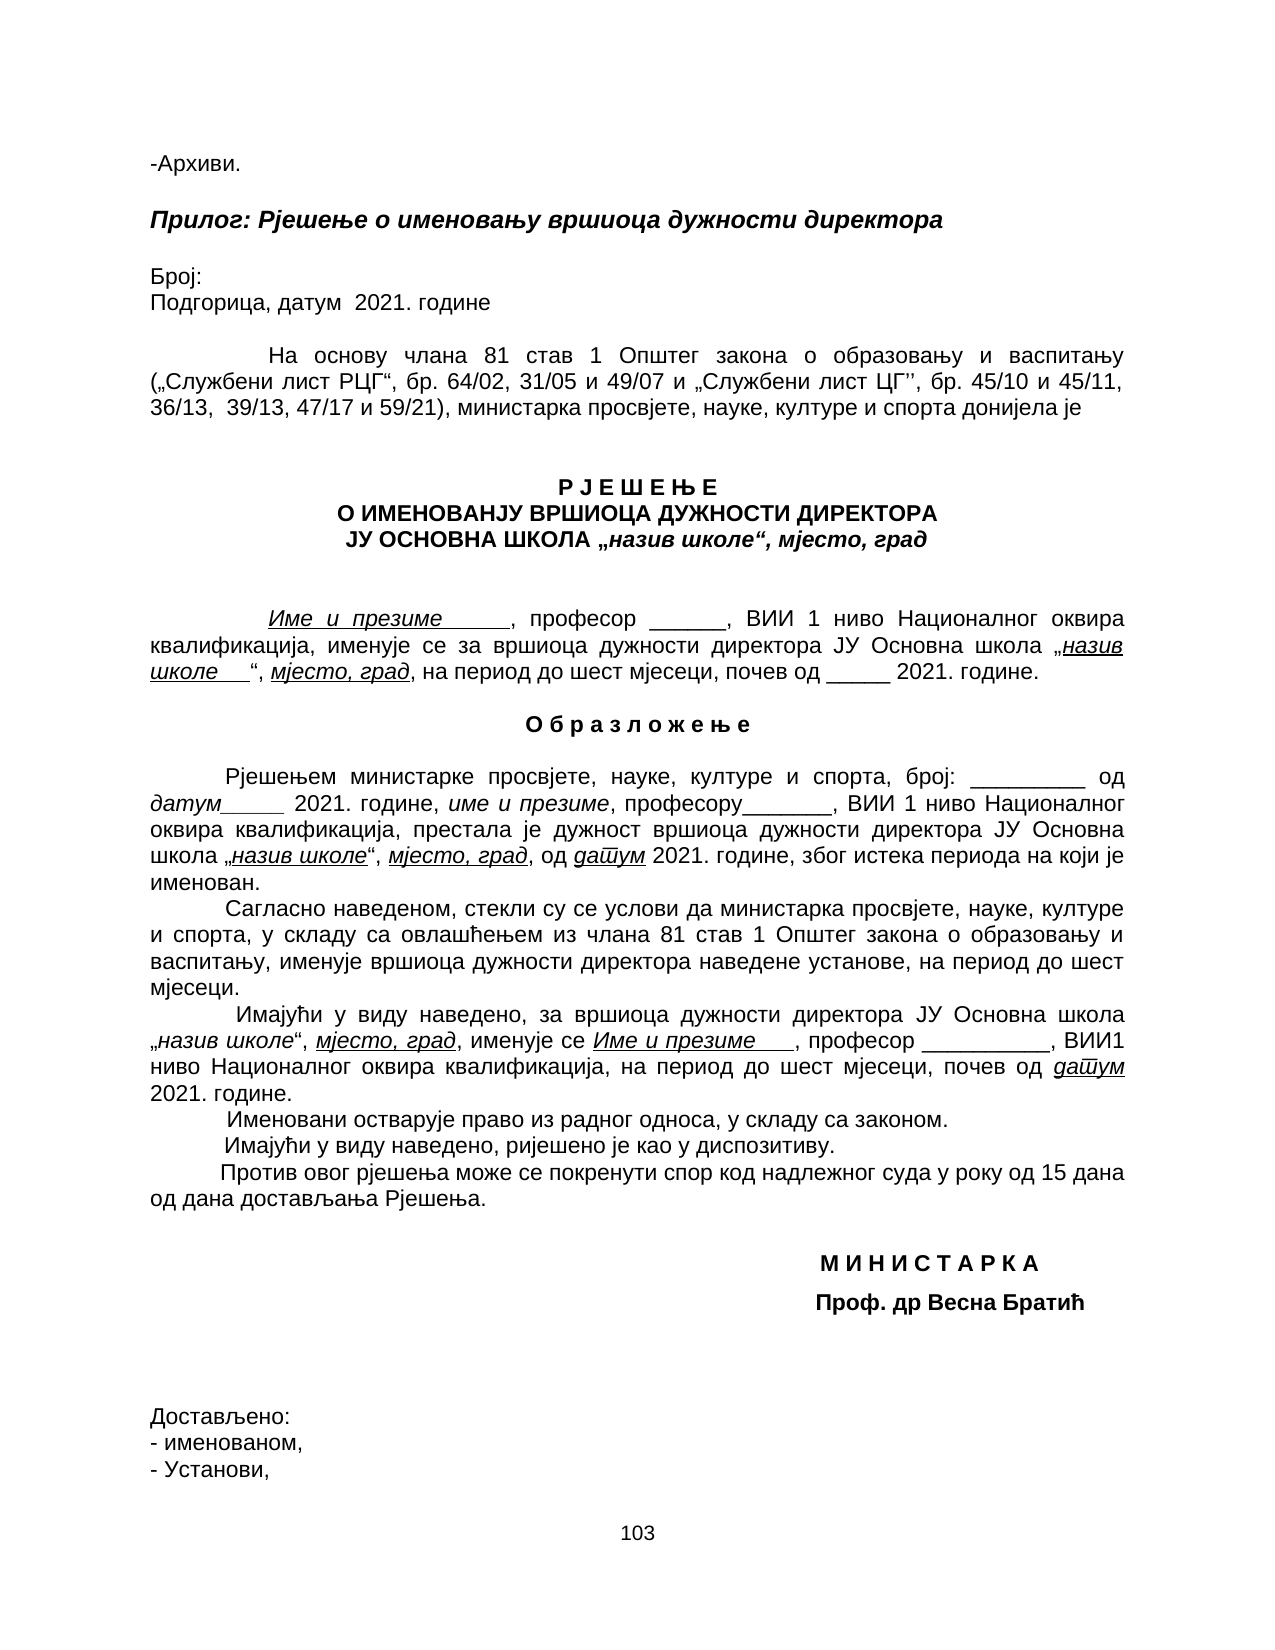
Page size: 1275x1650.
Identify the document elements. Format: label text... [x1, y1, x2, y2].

text Подгорица, датум 2021. године [150, 289, 1125, 315]
text Именовани остварује право из радног односа, у складу са законом. [150, 1106, 1125, 1132]
text Р Ј Е Ш Е Њ Е [150, 473, 1125, 500]
text Број: [150, 263, 1125, 289]
text На основу члана 81 став 1 Општег закона о образовању и васпитању („Службени лист РЦГ“, бр. 64/02, 31/05 и 49/07 и „Службени лист ЦГ’’, бр. 45/10 и 45/11, 36/13, 39/13, 47/17 и 59/21), министарка просвјете, науке, културе и спорта донијела је [150, 342, 1125, 421]
text ЈУ ОСНОВНА ШКОЛА „назив школе“, мјесто, град [150, 526, 1125, 552]
text Прилог: Рјешење о именовању вршиоца дужности директора [150, 205, 1125, 234]
text М И Н И С Т А Р К А [593, 1250, 1125, 1277]
text - именованом, [150, 1429, 1125, 1456]
text Име и презиме , професор ______, ВИИ 1 ниво Националног оквира квалификација, именује се за вршиоца дужности директора ЈУ Основна школа „назив школе “, мјесто, град, на период до шест мјесеци, почев од _____ 2021. године. [150, 605, 1125, 684]
text Имајући у виду наведено, ријешено је као у диспозитиву. [150, 1132, 1125, 1159]
text - Установи, [150, 1456, 1125, 1482]
text Против овог рјешења може се покренути спор код надлежног суда у року од 15 дана од дана достављања Рјешења. [150, 1159, 1125, 1211]
text Сагласно наведеном, стекли су се услови да министарка просвјете, науке, културе и спорта, у складу са овлашћењем из члана 81 став 1 Општег закона о образовању и васпитању, именује вршиоца дужности директора наведене установе, на период до шест мјесеци. [150, 895, 1125, 1001]
text О б р а з л о ж е њ е [150, 711, 1125, 737]
text О ИМЕНОВАНЈУ ВРШИОЦА ДУЖНОСТИ ДИРЕКТОРА [150, 500, 1125, 526]
text Имајући у виду наведено, за вршиоца дужности директора ЈУ Основна школа „назив школе“, мјесто, град, именује се Име и презиме , професор __________, ВИИ1 ниво Националног оквира квалификација, на период до шест мјесеци, почев од датум 2021. године. [150, 1001, 1125, 1106]
text Проф. др Весна Братић [150, 1289, 1125, 1315]
text Рјешењем министарке просвјете, науке, културе и спорта, број: _________ од датум_____ 2021. године, име и презиме, професору_______, ВИИ 1 ниво Националног оквира квалификација, престала је дужност вршиоца дужности директора ЈУ Основна школа „назив школе“, мјесто, град, од датум 2021. године, због истека периода на који је именован. [150, 763, 1125, 895]
text Достављено: [150, 1403, 1125, 1429]
text -Архиви. [150, 150, 1125, 176]
